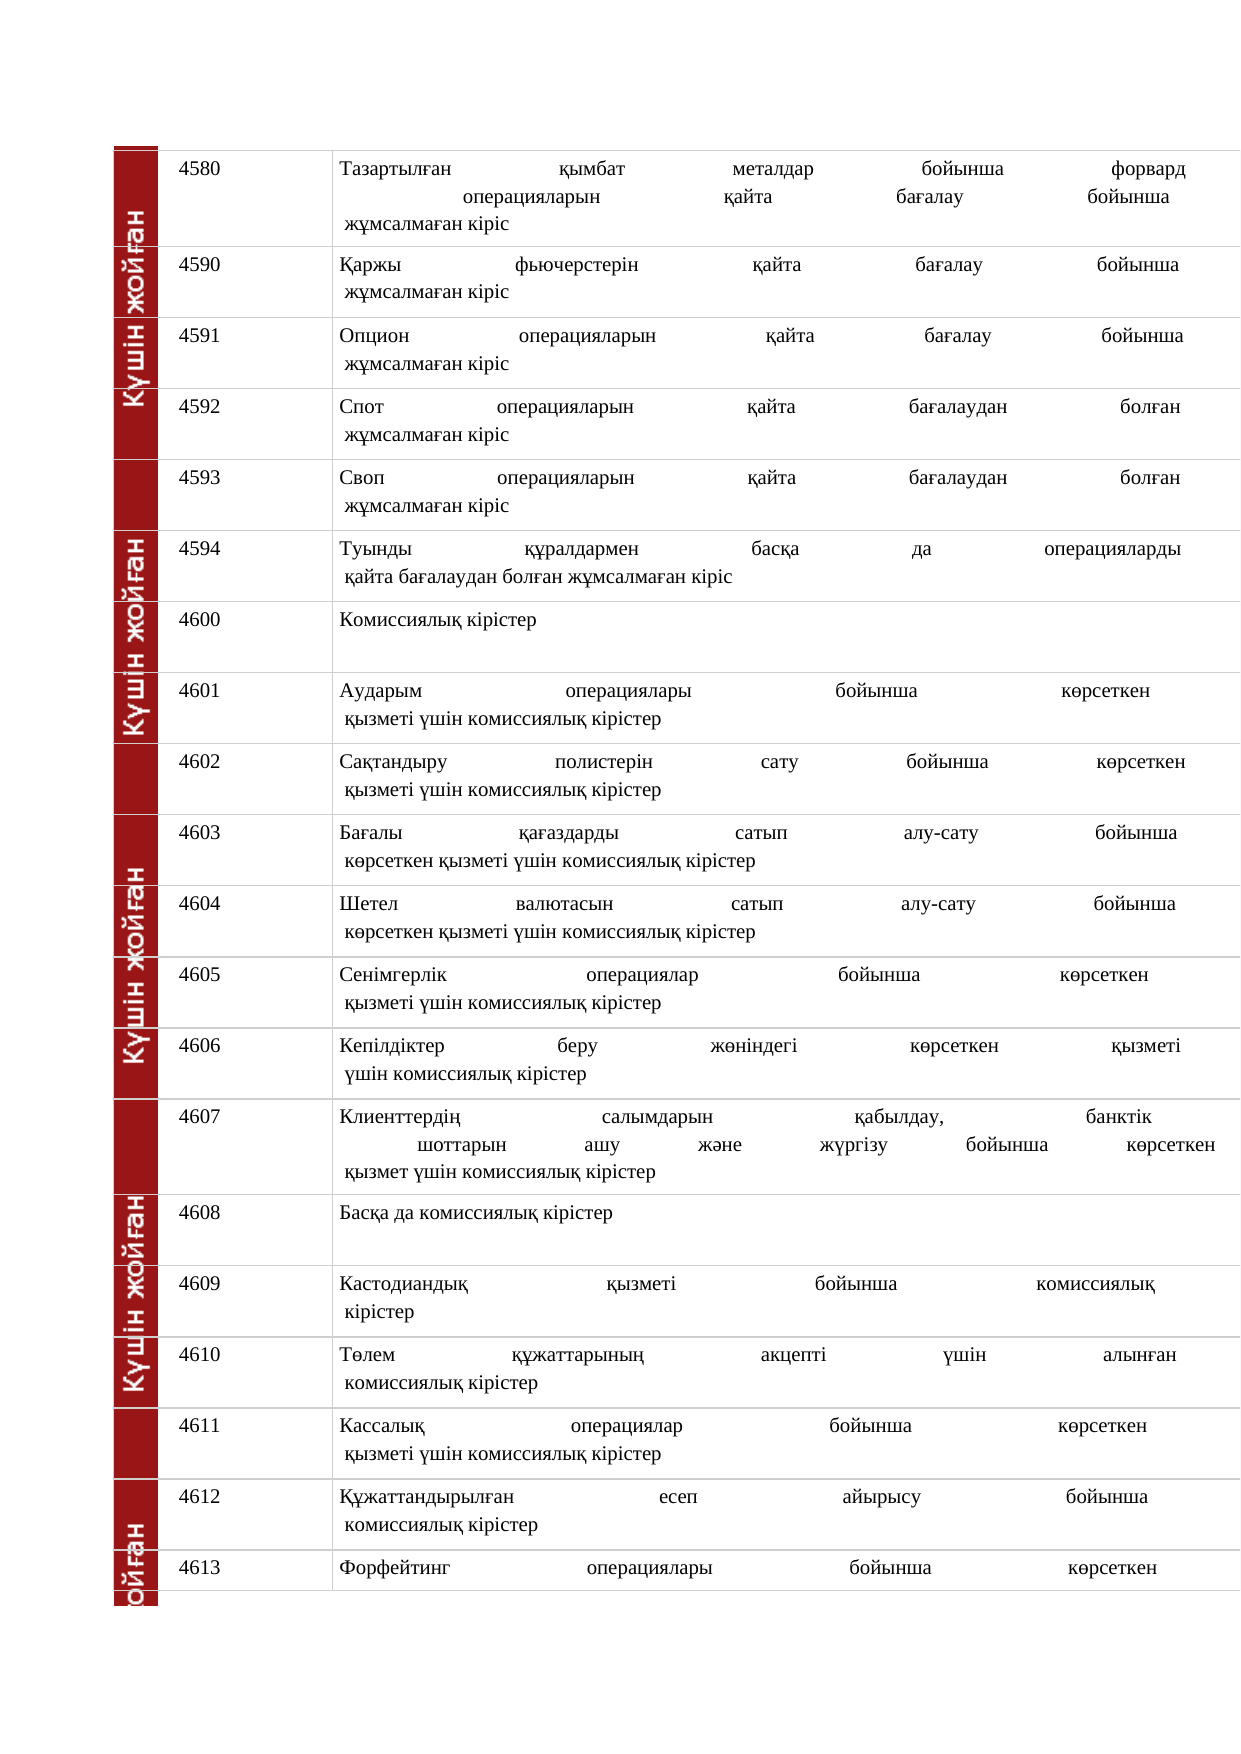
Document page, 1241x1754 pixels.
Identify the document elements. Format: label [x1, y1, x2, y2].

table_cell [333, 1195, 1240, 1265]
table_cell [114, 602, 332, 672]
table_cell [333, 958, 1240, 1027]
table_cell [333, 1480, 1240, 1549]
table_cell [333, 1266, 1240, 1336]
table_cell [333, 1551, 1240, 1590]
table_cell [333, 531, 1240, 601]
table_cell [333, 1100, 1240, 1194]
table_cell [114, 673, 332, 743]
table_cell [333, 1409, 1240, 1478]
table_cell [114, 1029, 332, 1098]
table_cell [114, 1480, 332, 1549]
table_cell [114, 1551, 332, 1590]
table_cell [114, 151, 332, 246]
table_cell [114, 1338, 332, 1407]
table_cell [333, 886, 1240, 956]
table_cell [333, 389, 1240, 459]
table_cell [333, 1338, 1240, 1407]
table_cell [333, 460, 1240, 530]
picture [114, 146, 158, 150]
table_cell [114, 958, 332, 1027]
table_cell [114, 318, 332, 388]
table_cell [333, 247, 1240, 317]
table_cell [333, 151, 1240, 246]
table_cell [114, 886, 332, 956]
picture [114, 1591, 158, 1606]
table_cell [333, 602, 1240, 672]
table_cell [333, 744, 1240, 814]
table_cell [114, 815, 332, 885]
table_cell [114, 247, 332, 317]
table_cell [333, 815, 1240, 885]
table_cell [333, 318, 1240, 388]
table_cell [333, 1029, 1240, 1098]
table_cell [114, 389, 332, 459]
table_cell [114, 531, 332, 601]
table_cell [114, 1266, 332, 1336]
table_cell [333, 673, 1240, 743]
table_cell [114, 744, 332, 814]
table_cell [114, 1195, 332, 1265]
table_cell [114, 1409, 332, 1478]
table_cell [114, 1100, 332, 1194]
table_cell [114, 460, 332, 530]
